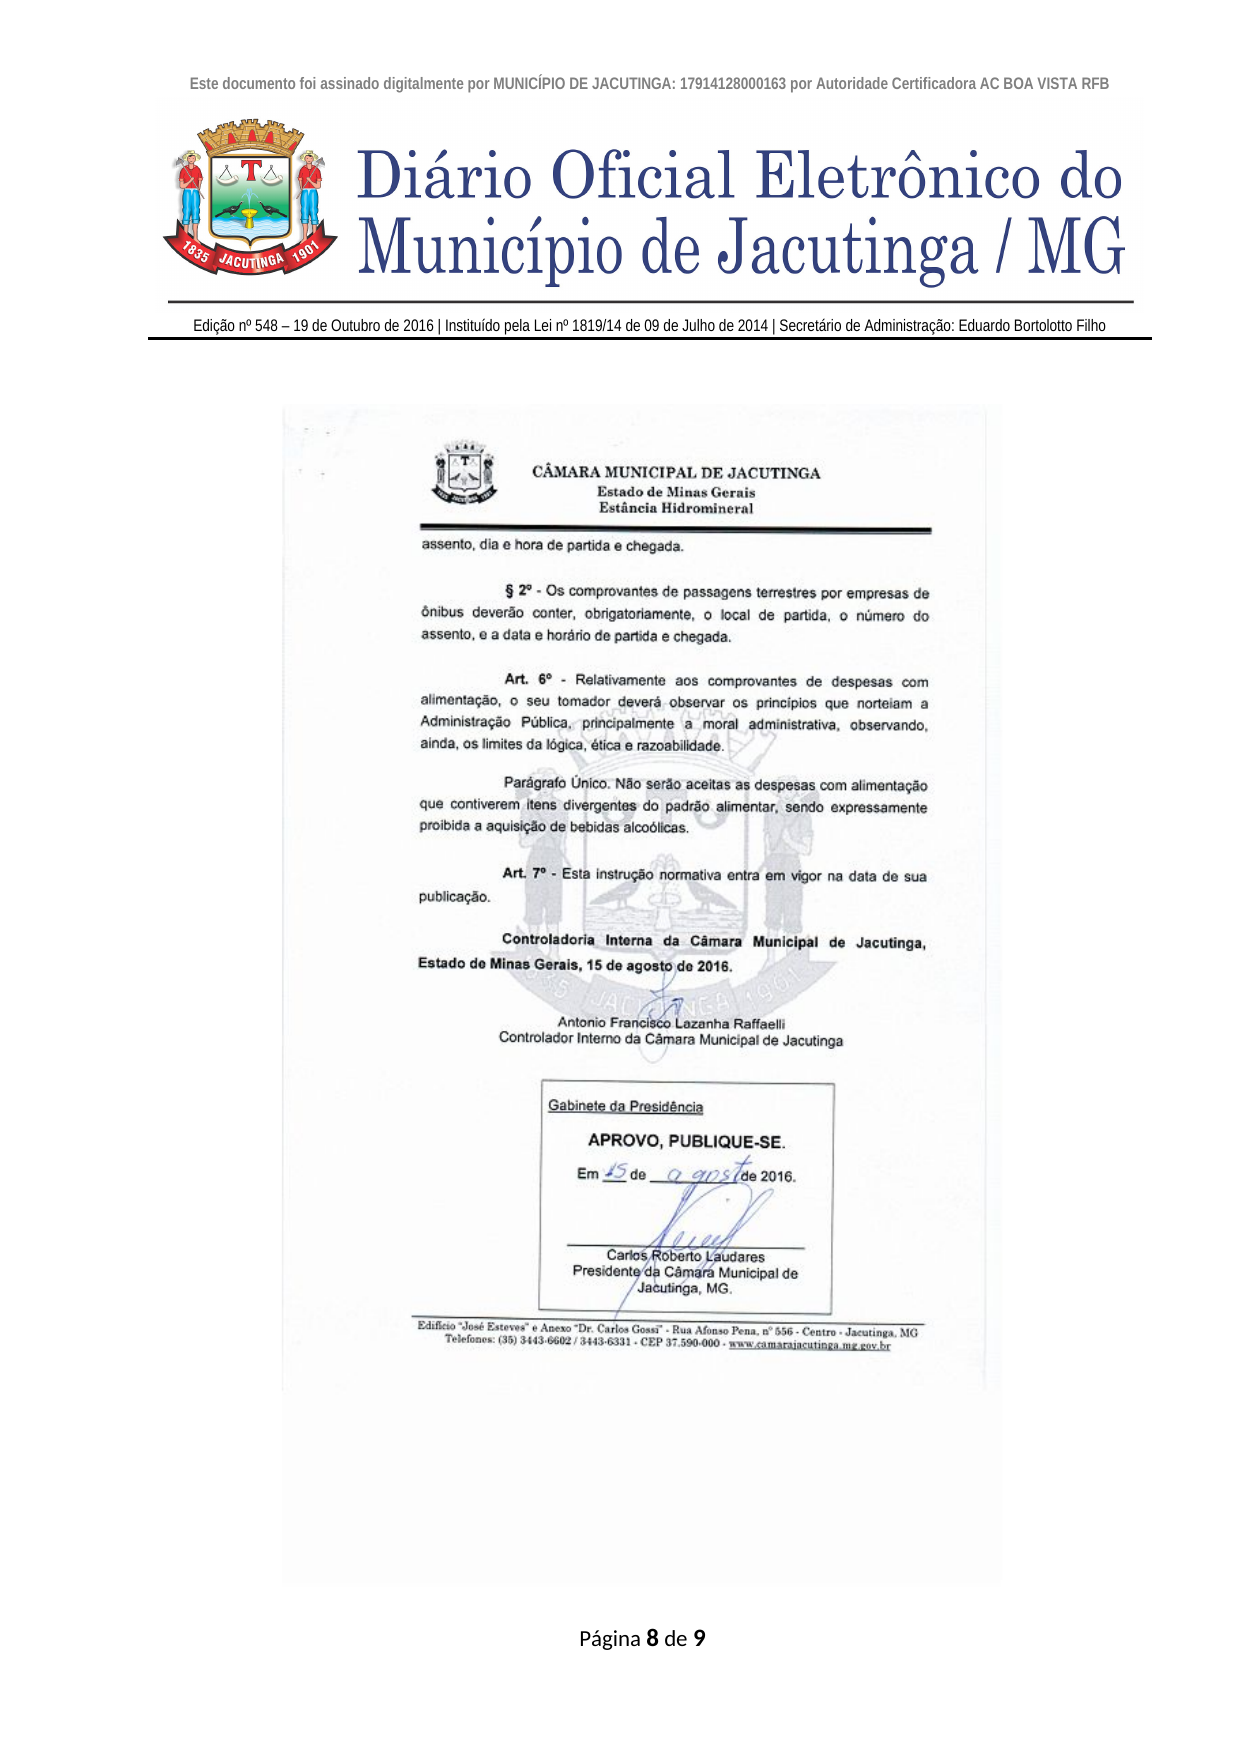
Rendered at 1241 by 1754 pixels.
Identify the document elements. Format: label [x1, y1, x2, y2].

picture [281, 404, 1003, 1592]
picture [155, 97, 1145, 313]
